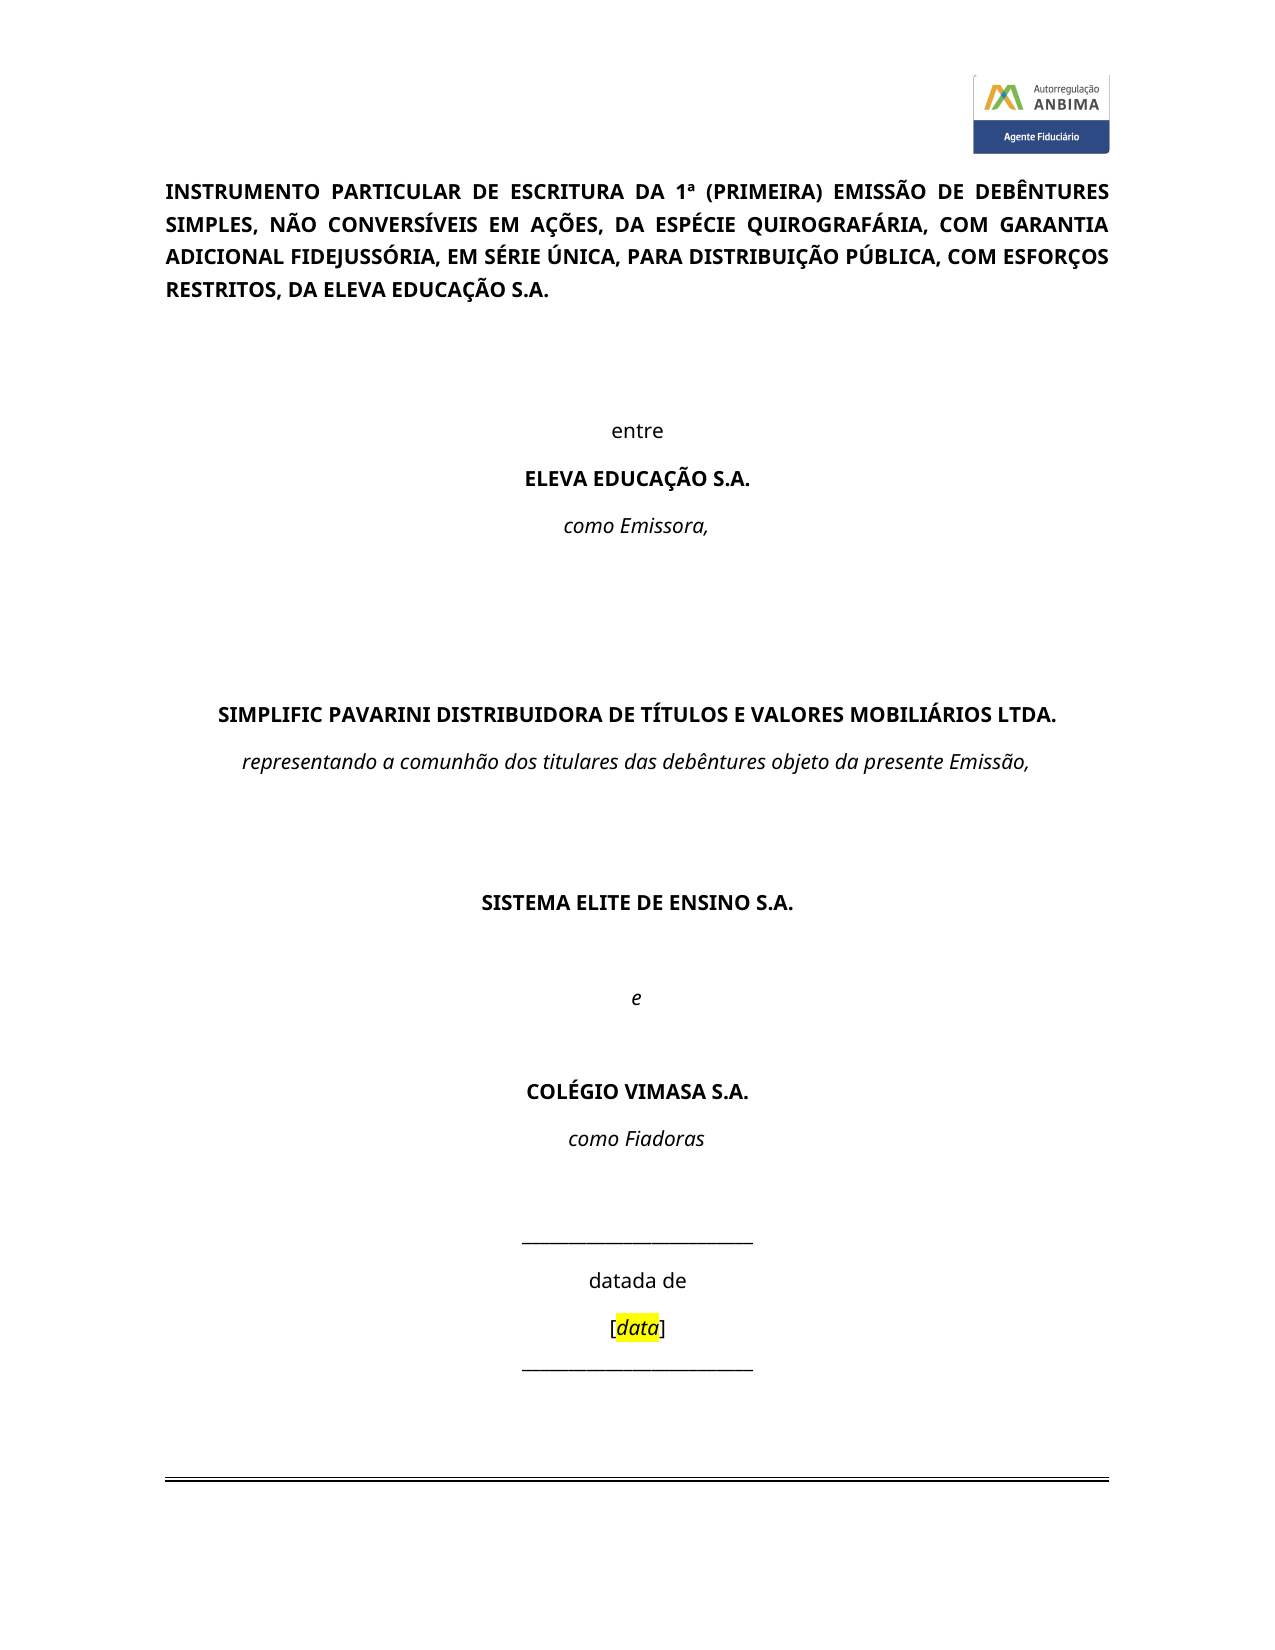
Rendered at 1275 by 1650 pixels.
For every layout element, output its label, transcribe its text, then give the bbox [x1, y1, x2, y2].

text [data] [659, 1313, 1109, 1342]
text como Emissora, [165, 511, 1109, 539]
text _________________________ [165, 1346, 1109, 1374]
picture [973, 75, 1110, 154]
text INSTRUMENTO PARTICULAR DE ESCRITURA DA 1ª (PRIMEIRA) EMISSÃO DE DEBÊNTURES SIMPLES, NÃO CONVERSÍVEIS EM AÇÕES, DA ESPÉCIE QUIROGRAFÁRIA, COM GARANTIA ADICIONAL FIDEJUSSÓRIA, EM SÉRIE ÚNICA, PARA DISTRIBUIÇÃO PÚBLICA, COM ESFORÇOS RESTRITOS, DA ELEVA EDUCAÇÃO S.A. [165, 177, 1109, 303]
text _________________________ [165, 1219, 1109, 1247]
text ELEVA EDUCAÇÃO S.A. [165, 464, 1109, 492]
text como Fiadoras [165, 1124, 1109, 1153]
text e [165, 983, 1109, 1011]
text representando a comunhão dos titulares das debêntures objeto da presente Emissão, [165, 747, 1109, 775]
text SIMPLIFIC PAVARINI DISTRIBUIDORA DE TÍTULOS E VALORES MOBILIÁRIOS LTDA. [165, 700, 1109, 728]
text SISTEMA ELITE DE ENSINO S.A. [165, 888, 1109, 917]
text [data] [165, 1313, 616, 1342]
text COLÉGIO VIMASA S.A. [165, 1077, 1109, 1106]
text entre [165, 417, 1109, 445]
text datada de [165, 1266, 1109, 1294]
